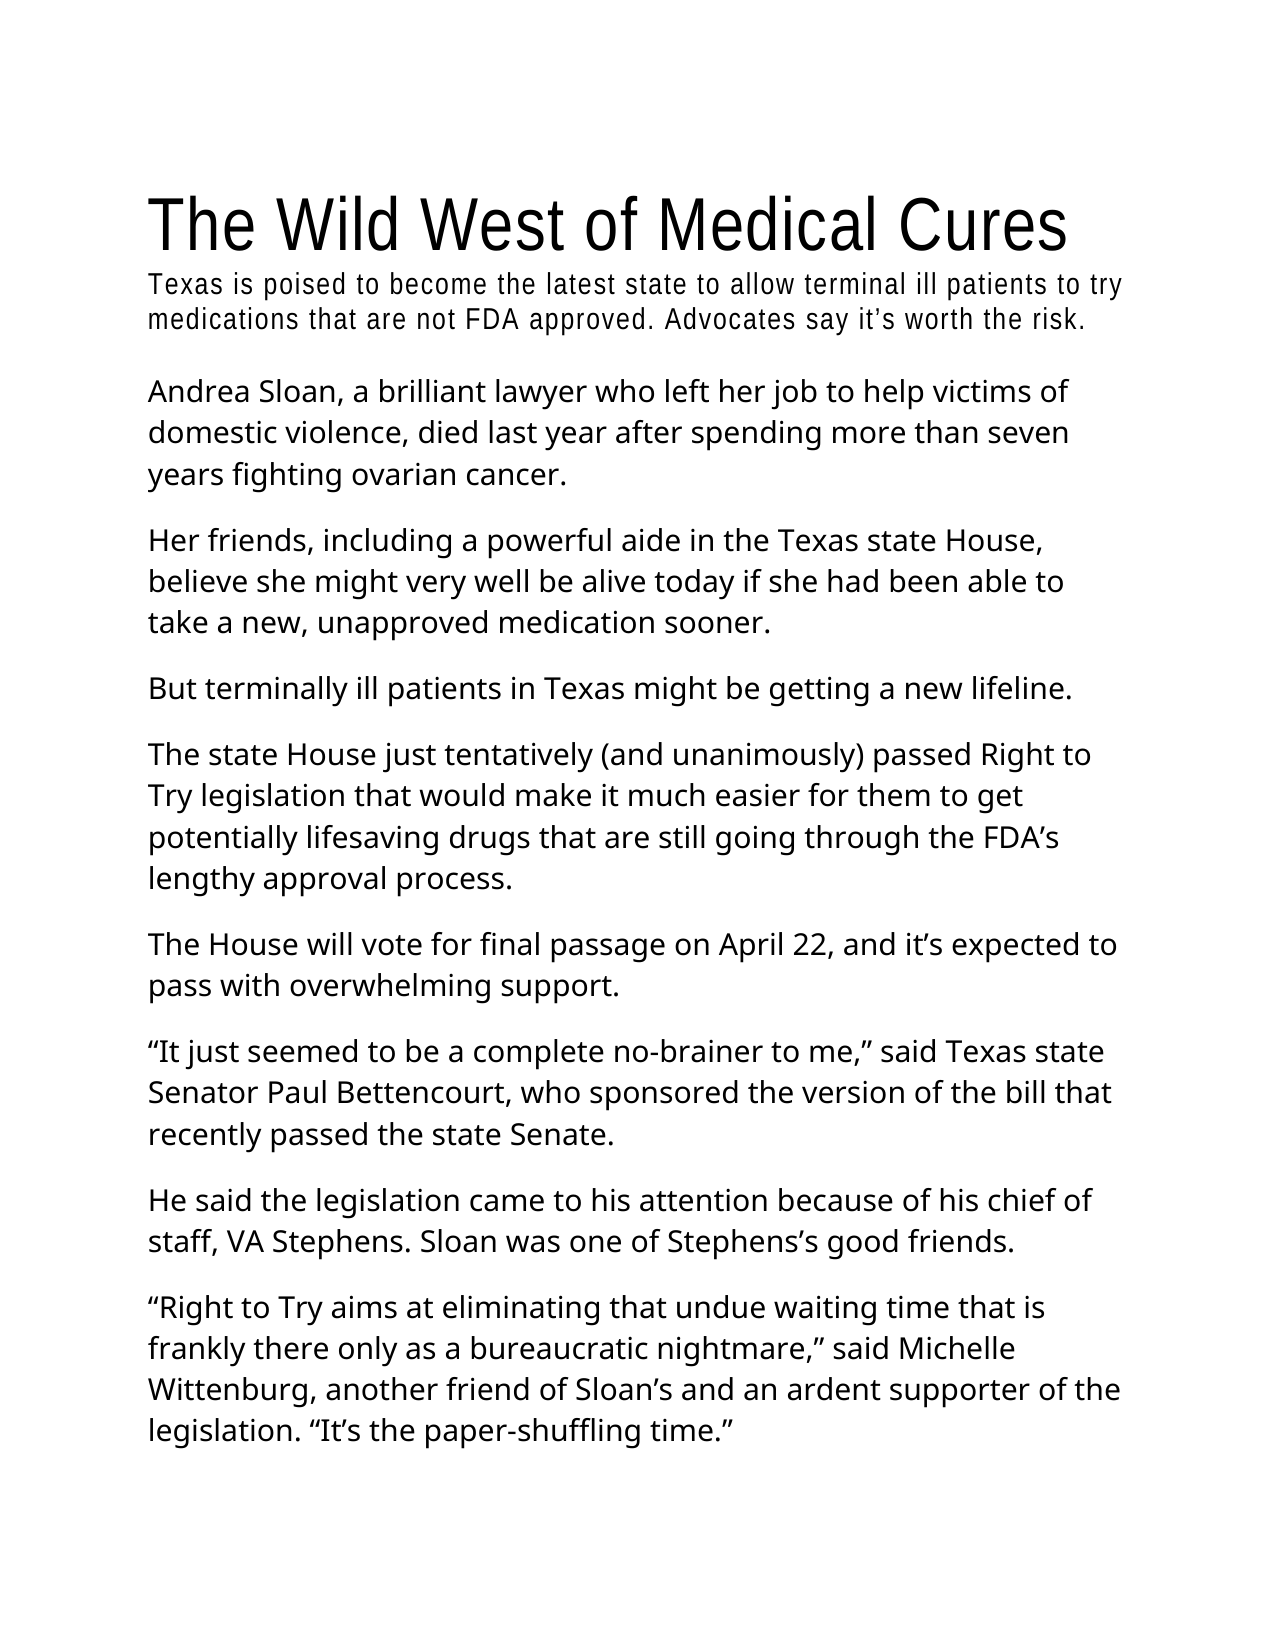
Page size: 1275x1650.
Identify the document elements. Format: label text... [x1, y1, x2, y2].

text But terminally ill patients in Texas might be getting a new lifeline. [148, 667, 1127, 708]
text Andrea Sloan, a brilliant lawyer who left her job to help victims of domestic violence, died last year after spending more than seven years fighting ovarian cancer. [148, 370, 1127, 494]
text Her friends, including a powerful aide in the Texas state House, believe she might very well be alive today if she had been able to take a new, unapproved medication sooner. [148, 519, 1127, 642]
text “Right to Try aims at eliminating that undue waiting time that is frankly there only as a bureaucratic nightmare,” said Michelle Wittenburg, another friend of Sloan’s and an ardent supporter of the legislation. “It’s the paper-shuffling time.” [148, 1286, 1127, 1451]
text “It just seemed to be a complete no-brainer to me,” said Texas state Senator Paul Bettencourt, who sponsored the version of the bill that recently passed the state Senate. [148, 1030, 1127, 1154]
text Texas is poised to become the latest state to allow terminal ill patients to try medications that are not FDA approved. Advocates say it’s worth the risk. [148, 266, 1127, 336]
text He said the legislation came to his attention because of his chief of staff, VA Stephens. Sloan was one of Stephens’s good friends. [148, 1179, 1127, 1261]
text The state House just tentatively (and unanimously) passed Right to Try legislation that would make it much easier for them to get potentially lifesaving drugs that are still going through the FDA’s lengthy approval process. [148, 733, 1127, 898]
text The House will vote for final passage on April 22, and it’s expected to pass with overwhelming support. [148, 923, 1127, 1005]
text The Wild West of Medical Cures [148, 179, 1127, 266]
